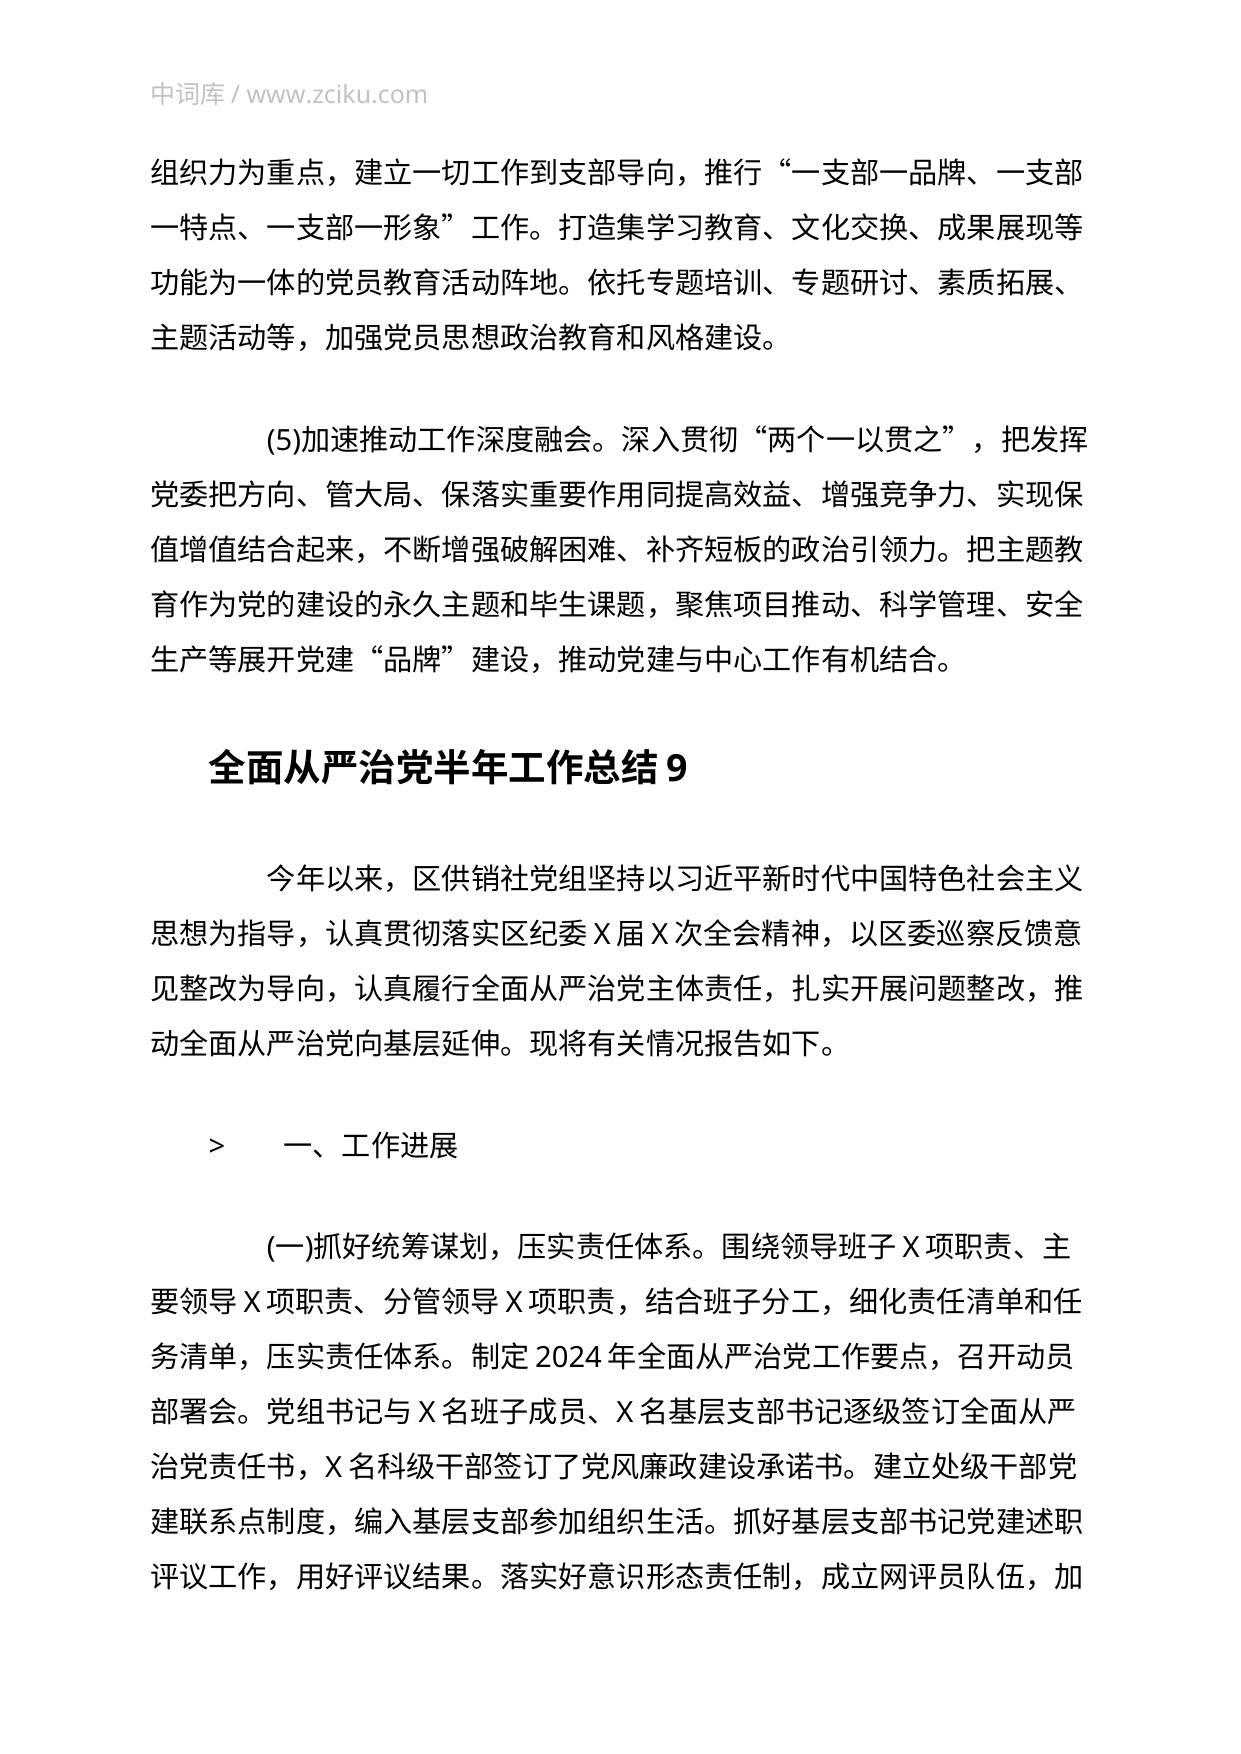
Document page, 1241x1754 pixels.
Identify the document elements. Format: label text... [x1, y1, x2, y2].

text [150, 1224, 1090, 1596]
text (5)加速推动工作深度融会。深入贯彻“两个一以贯之”，把发挥党委把方向、管大局、保落实重要作用同提高效益、增强竞争力、实现保值增值结合起来，不断增强破解困难、补齐短板的政治引领力。把主题教育作为党的建设的永久主题和毕生课题，聚焦项目推动、科学管理、安全生产等展开党建“品牌”建设，推动党建与中心工作有机结合。 [150, 416, 1090, 678]
text 今年以来，区供销社党组坚持以习近平新时代中国特色社会主义思想为指导，认真贯彻落实区纪委X届X次全会精神，以区委巡察反馈意见整改为导向，认真履行全面从严治党主体责任，扎实开展问题整改，推动全面从严治党向基层延伸。现将有关情况报告如下。 [150, 856, 1090, 1063]
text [150, 150, 1090, 357]
text > 一、工作进展 [150, 1122, 1090, 1164]
text 全面从严治党半年工作总结9 [150, 738, 1090, 792]
